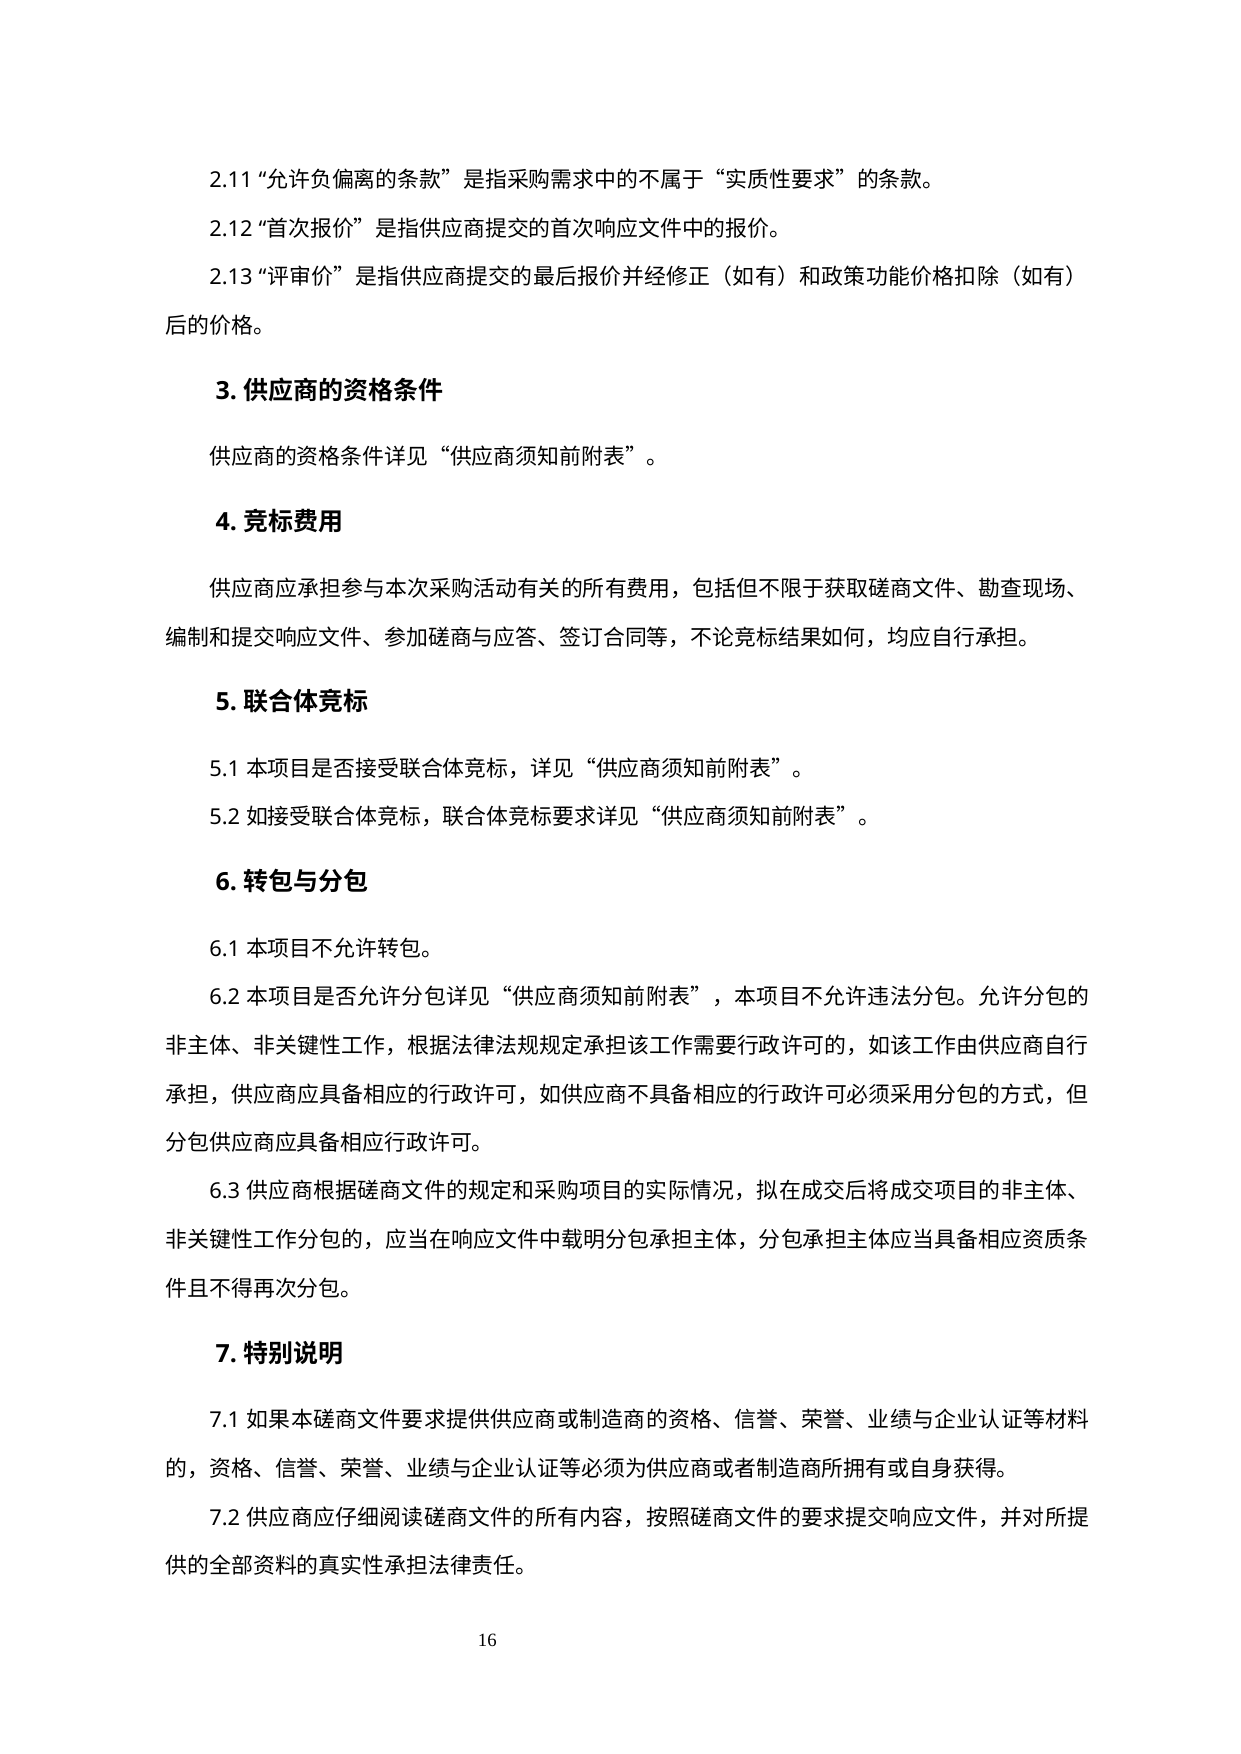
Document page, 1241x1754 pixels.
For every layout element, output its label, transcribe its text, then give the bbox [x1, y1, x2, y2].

text 2.11 “允许负偏离的条款”是指采购需求中的不属于“实质性要求”的条款。 [165, 162, 1090, 194]
text 3. 供应商的资格条件 [165, 356, 1090, 421]
text 7. 特别说明 [165, 1319, 1090, 1384]
text 6.1 本项目不允许转包。 [165, 930, 1090, 963]
text 6.3 供应商根据磋商文件的规定和采购项目的实际情况，拟在成交后将成交项目的非主体、非关键性工作分包的，应当在响应文件中载明分包承担主体，分包承担主体应当具备相应资质条件且不得再次分包。 [165, 1173, 1090, 1303]
text 7.2 供应商应仔细阅读磋商文件的所有内容，按照磋商文件的要求提交响应文件，并对所提供的全部资料的真实性承担法律责任。 [165, 1499, 1090, 1581]
text 6.2 本项目是否允许分包详见“供应商须知前附表”，本项目不允许违法分包。允许分包的非主体、非关键性工作，根据法律法规规定承担该工作需要行政许可的，如该工作由供应商自行承担，供应商应具备相应的行政许可，如供应商不具备相应的行政许可必须采用分包的方式，但分包供应商应具备相应行政许可。 [165, 979, 1090, 1157]
text 5. 联合体竞标 [165, 667, 1090, 732]
text 5.1 本项目是否接受联合体竞标，详见“供应商须知前附表”。 [165, 751, 1090, 783]
text 2.12 “首次报价”是指供应商提交的首次响应文件中的报价。 [165, 210, 1090, 243]
text 5.2 如接受联合体竞标，联合体竞标要求详见“供应商须知前附表”。 [165, 799, 1090, 831]
text 供应商应承担参与本次采购活动有关的所有费用，包括但不限于获取磋商文件、勘查现场、编制和提交响应文件、参加磋商与应答、签订合同等，不论竞标结果如何，均应自行承担。 [165, 570, 1090, 652]
text 7.1 如果本磋商文件要求提供供应商或制造商的资格、信誉、荣誉、业绩与企业认证等材料的，资格、信誉、荣誉、业绩与企业认证等必须为供应商或者制造商所拥有或自身获得。 [165, 1402, 1090, 1483]
text 4. 竞标费用 [165, 487, 1090, 552]
text 供应商的资格条件详见“供应商须知前附表”。 [165, 439, 1090, 471]
text 6. 转包与分包 [165, 847, 1090, 912]
text 2.13 “评审价”是指供应商提交的最后报价并经修正（如有）和政策功能价格扣除（如有）后的价格。 [165, 259, 1090, 340]
